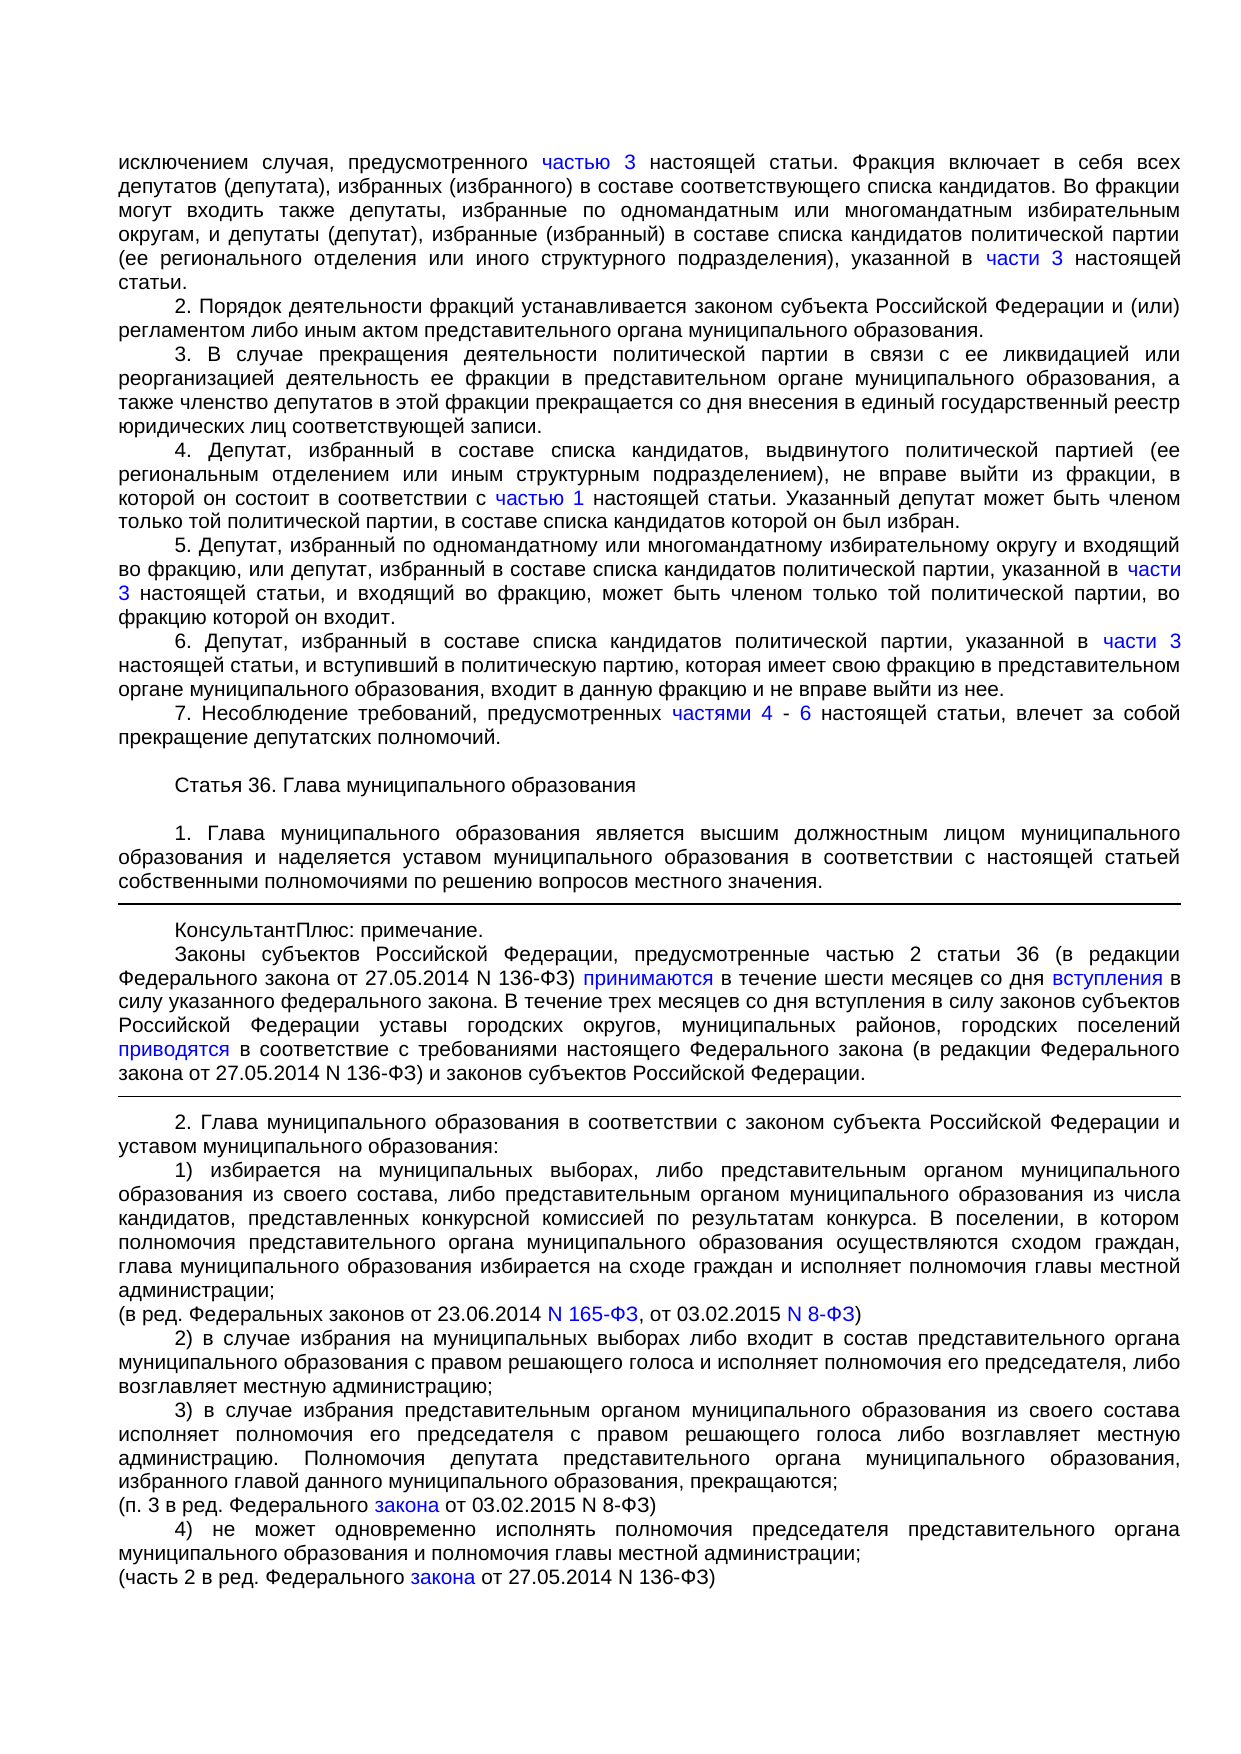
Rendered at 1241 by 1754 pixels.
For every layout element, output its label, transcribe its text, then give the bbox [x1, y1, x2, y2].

text КонсультантПлюс: примечание. [118, 917, 1181, 941]
text (часть 2 в ред. Федерального закона от 27.05.2014 N 136-ФЗ) [118, 1565, 1181, 1589]
text 2. Порядок деятельности фракций устанавливается законом субъекта Российской Федерации и (или) регламентом либо иным актом представительного органа муниципального образования. [118, 294, 1181, 342]
text 3. В случае прекращения деятельности политической партии в связи с ее ликвидацией или реорганизацией деятельность ее фракции в представительном органе муниципального образования, а также членство депутатов в этой фракции прекращается со дня внесения в единый государственный реестр юридических лиц соответствующей записи. [118, 342, 1181, 437]
text 2) в случае избрания на муниципальных выборах либо входит в состав представительного органа муниципального образования с правом решающего голоса и исполняет полномочия его председателя, либо возглавляет местную администрацию; [118, 1326, 1181, 1397]
text 3) в случае избрания представительным органом муниципального образования из своего состава исполняет полномочия его председателя с правом решающего голоса либо возглавляет местную администрацию. Полномочия депутата представительного органа муниципального образования, избранного главой данного муниципального образования, прекращаются; [118, 1397, 1181, 1493]
text (в ред. Федеральных законов от 23.06.2014 N 165-ФЗ, от 03.02.2015 N 8-ФЗ) [118, 1302, 1181, 1326]
text 4) не может одновременно исполнять полномочия председателя представительного органа муниципального образования и полномочия главы местной администрации; [118, 1517, 1181, 1565]
text 5. Депутат, избранный по одномандатному или многомандатному избирательному округу и входящий во фракцию, или депутат, избранный в составе списка кандидатов политической партии, указанной в части 3 настоящей статьи, и входящий во фракцию, может быть членом только той политической партии, во фракцию которой он входит. [118, 533, 1181, 629]
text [118, 150, 1181, 294]
text 1. Глава муниципального образования является высшим должностным лицом муниципального образования и наделяется уставом муниципального образования в соответствии с настоящей статьей собственными полномочиями по решению вопросов местного значения. [118, 821, 1181, 893]
text (п. 3 в ред. Федерального закона от 03.02.2015 N 8-ФЗ) [118, 1493, 1181, 1517]
text 6. Депутат, избранный в составе списка кандидатов политической партии, указанной в части 3 настоящей статьи, и вступивший в политическую партию, которая имеет свою фракцию в представительном органе муниципального образования, входит в данную фракцию и не вправе выйти из нее. [118, 629, 1181, 701]
text 7. Несоблюдение требований, предусмотренных частями 4 - 6 настоящей статьи, влечет за собой прекращение депутатских полномочий. [118, 701, 1181, 749]
text Статья 36. Глава муниципального образования [118, 773, 1181, 797]
text 4. Депутат, избранный в составе списка кандидатов, выдвинутого политической партией (ее региональным отделением или иным структурным подразделением), не вправе выйти из фракции, в которой он состоит в соответствии с частью 1 настоящей статьи. Указанный депутат может быть членом только той политической партии, в составе списка кандидатов которой он был избран. [118, 437, 1181, 533]
text Законы субъектов Российской Федерации, предусмотренные частью 2 статьи 36 (в редакции Федерального закона от 27.05.2014 N 136-ФЗ) принимаются в течение шести месяцев со дня вступления в силу указанного федерального закона. В течение трех месяцев со дня вступления в силу законов субъектов Российской Федерации уставы городских округов, муниципальных районов, городских поселений приводятся в соответствие с требованиями настоящего Федерального закона (в редакции Федерального закона от 27.05.2014 N 136-ФЗ) и законов субъектов Российской Федерации. [118, 941, 1181, 1085]
text 2. Глава муниципального образования в соответствии с законом субъекта Российской Федерации и уставом муниципального образования: [118, 1110, 1181, 1158]
text 1) избирается на муниципальных выборах, либо представительным органом муниципального образования из своего состава, либо представительным органом муниципального образования из числа кандидатов, представленных конкурсной комиссией по результатам конкурса. В поселении, в котором полномочия представительного органа муниципального образования осуществляются сходом граждан, глава муниципального образования избирается на сходе граждан и исполняет полномочия главы местной администрации; [118, 1158, 1181, 1302]
